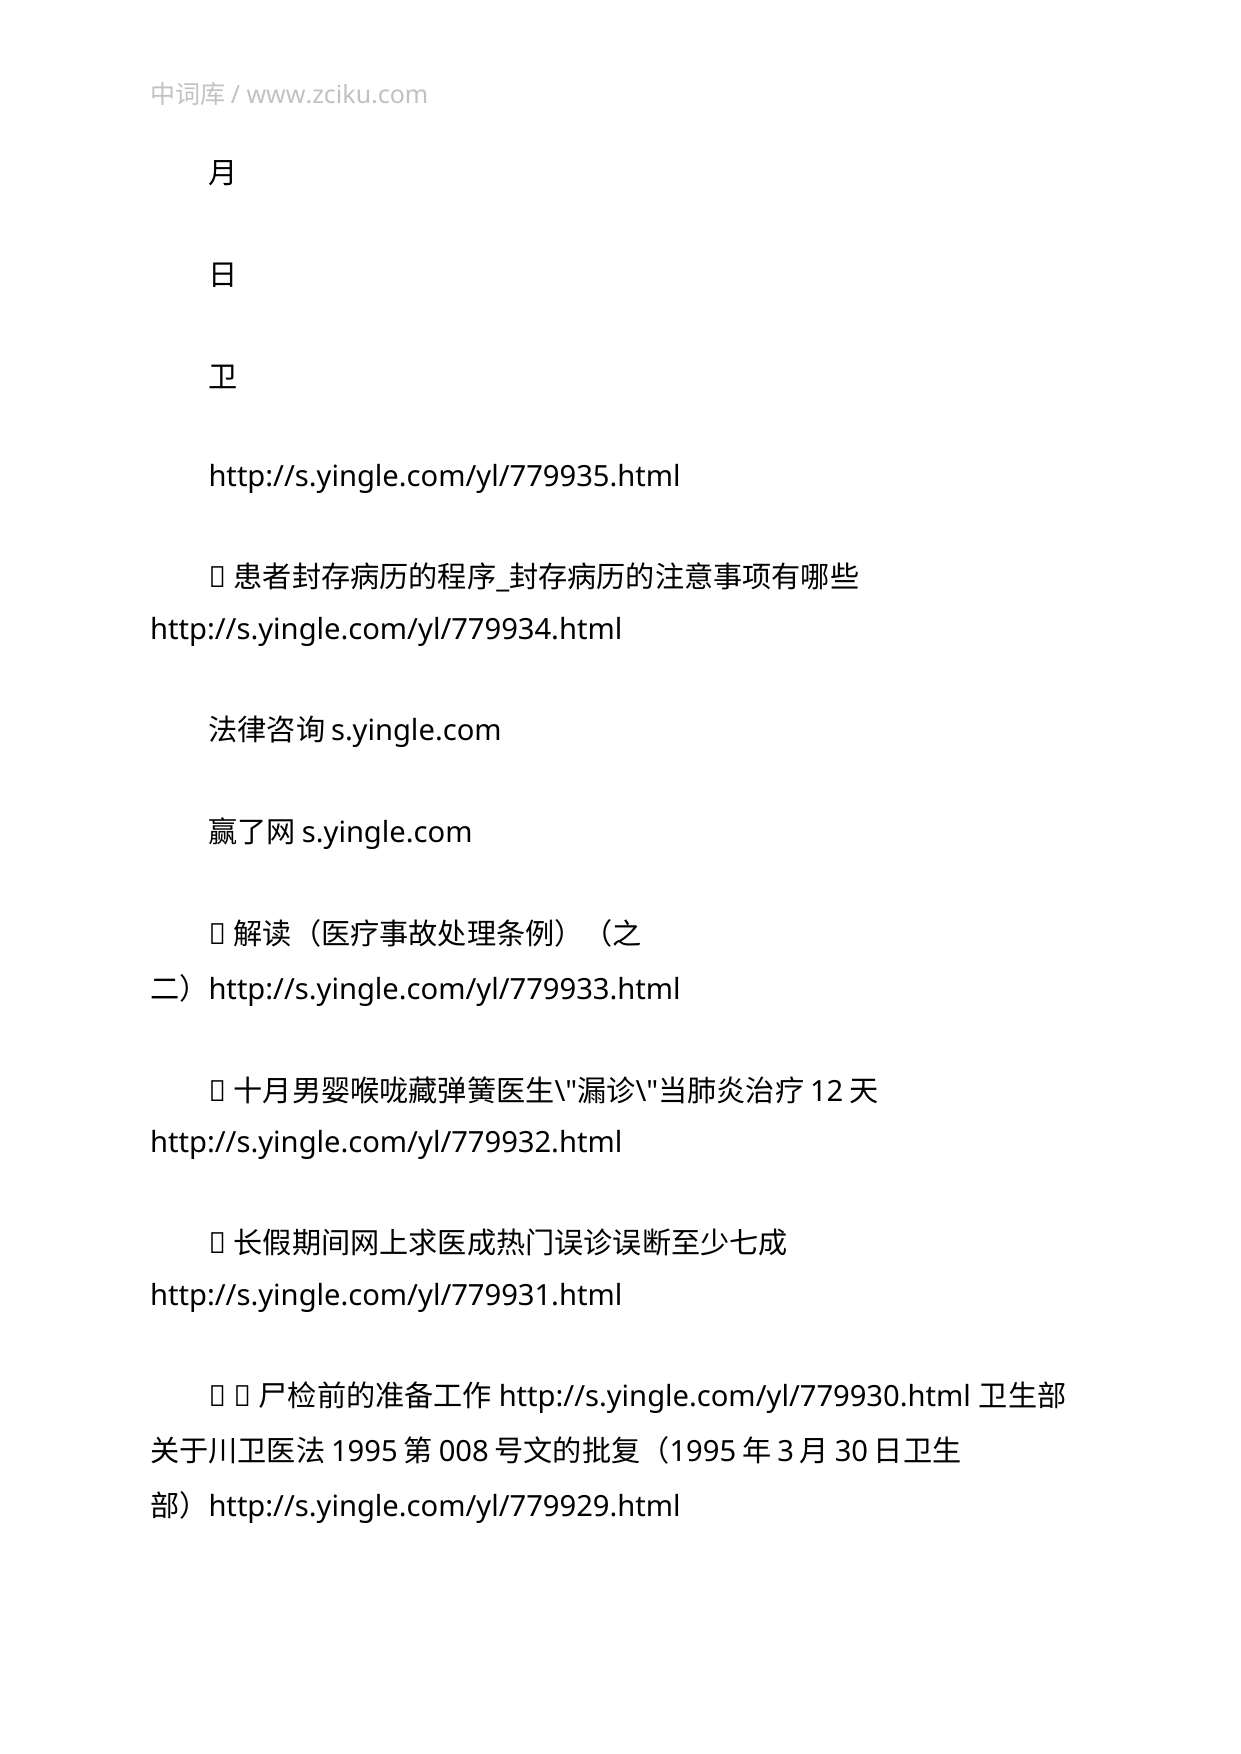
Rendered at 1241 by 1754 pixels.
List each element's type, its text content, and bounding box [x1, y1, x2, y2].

text 日 [150, 252, 1090, 294]
text http://s.yingle.com/yl/779935.html [150, 455, 1090, 495]
text 卫 [150, 353, 1090, 396]
text  十月男婴喉咙藏弹簧医生\"漏诊\"当肺炎治疗12天 http://s.yingle.com/yl/779932.html [150, 1067, 1090, 1161]
text  长假期间网上求医成热门误诊误断至少七成 http://s.yingle.com/yl/779931.html [150, 1220, 1090, 1314]
text 法律咨询s.yingle.com [150, 706, 1090, 749]
text  患者封存病历的程序_封存病历的注意事项有哪些 http://s.yingle.com/yl/779934.html [150, 554, 1090, 648]
text 月 [150, 150, 1090, 192]
text 赢了网s.yingle.com [150, 808, 1090, 851]
text   尸检前的准备工作 http://s.yingle.com/yl/779930.html 卫生部关于川卫医法1995第008号文的批复（1995年3月30日卫生部）http://s.yingle.com/yl/779929.html [150, 1373, 1090, 1525]
text  解读（医疗事故处理条例）（之二）http://s.yingle.com/yl/779933.html [150, 910, 1090, 1008]
